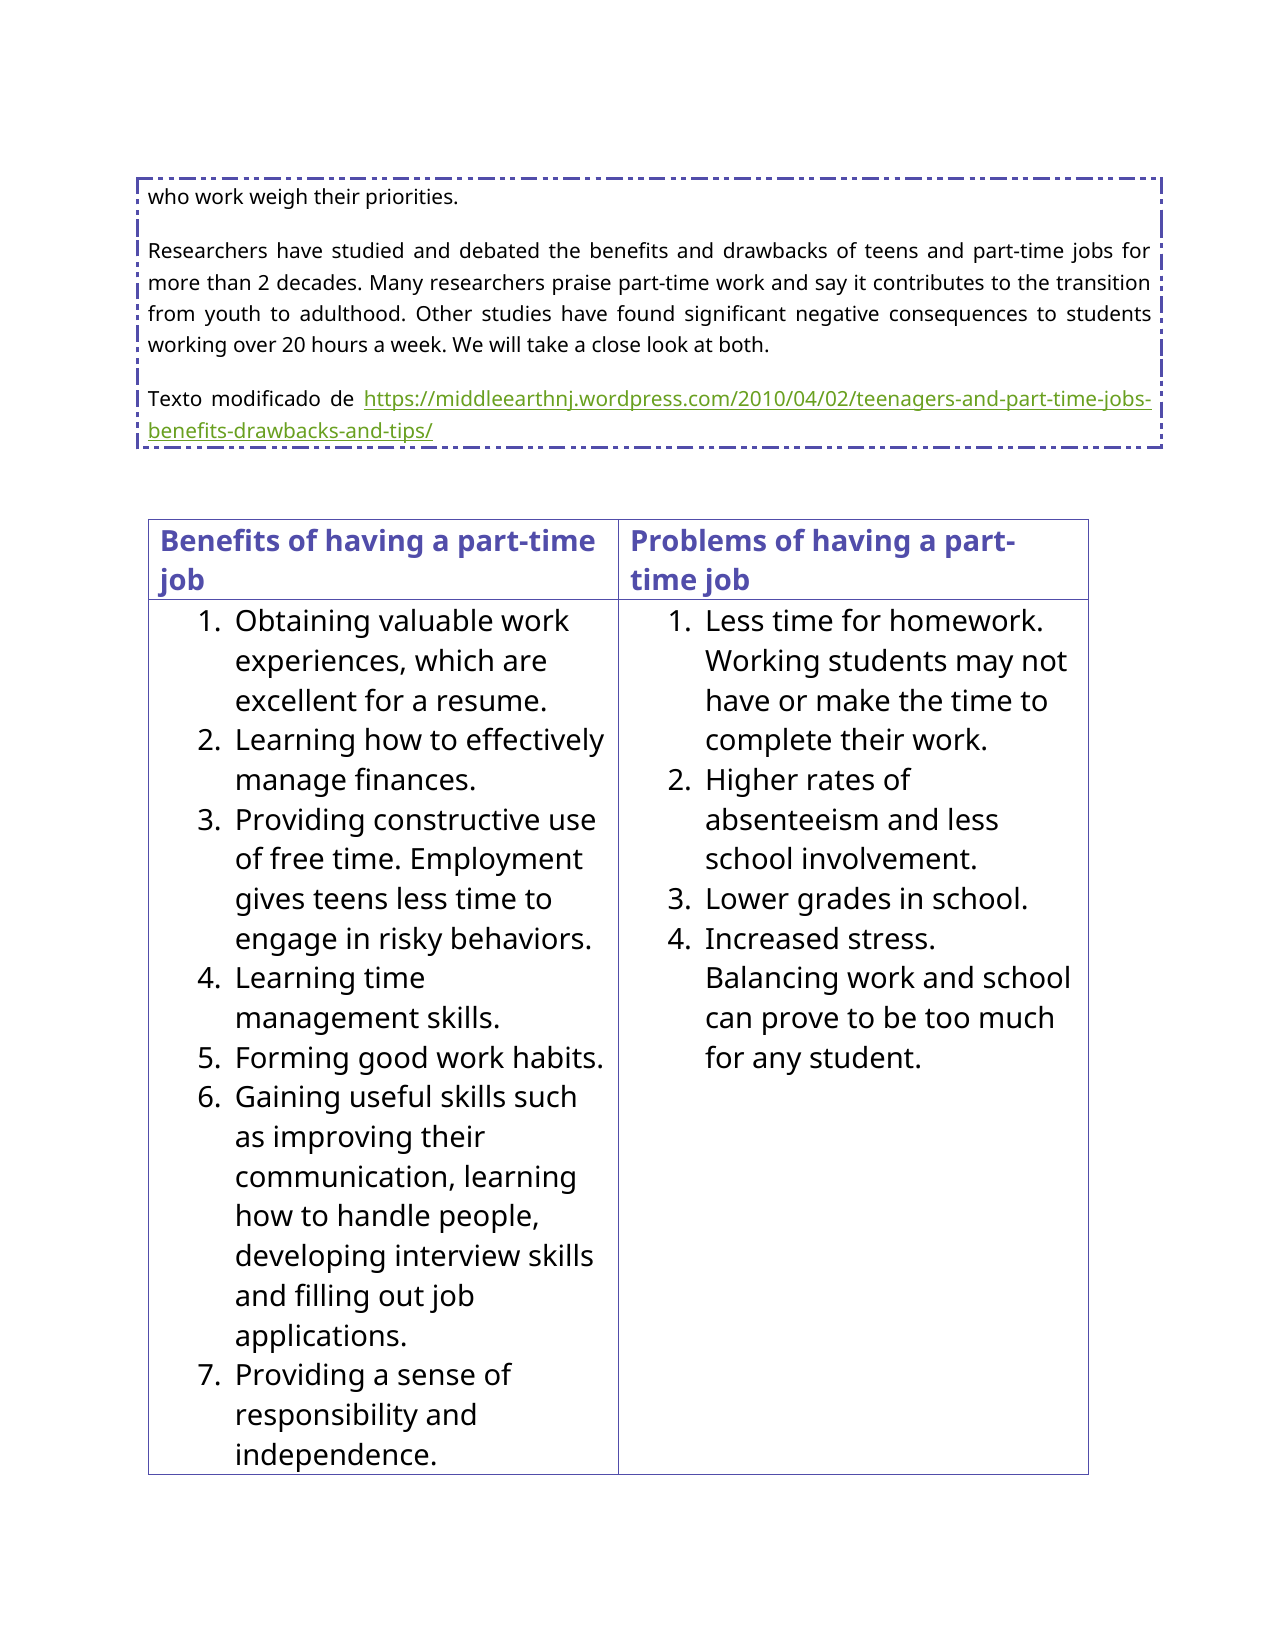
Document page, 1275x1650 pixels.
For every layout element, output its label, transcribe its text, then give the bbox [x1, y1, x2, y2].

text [136, 177, 1163, 211]
table_cell Obtaining valuable work experiences, which are excellent for a resume. Learning how to effectively manage finances. Providing constructive use of free time. Employment gives teens less time to engage in risky behaviors. Learning time management skills. Forming good work habits. Gaining useful skills such as improving their communication, learning how to handle people, developing interview skills and filling out job applications. Providing a sense of responsibility and independence. [149, 600, 618, 1473]
text Researchers have studied and debated the benefits and drawbacks of teens and part-time jobs for more than 2 decades. Many researchers praise part-time work and say it contributes to the transition from youth to adulthood. Other studies have found significant negative consequences to students working over 20 hours a week. We will take a close look at both. [136, 231, 1163, 359]
table_header Problems of having a part-time job [750, 520, 1088, 599]
table_cell Less time for homework. Working students may not have or make the time to complete their work. Higher rates of absenteeism and less school involvement. Lower grades in school. Increased stress. Balancing work and school can prove to be too much for any student. [619, 600, 1088, 1473]
table_header Benefits of having a part-time job [205, 520, 618, 599]
text Texto modificado de https://middleearthnj.wordpress.com/2010/04/02/teenagers-and-part-time-jobs-benefits-drawbacks-and-tips/ [136, 379, 1163, 449]
